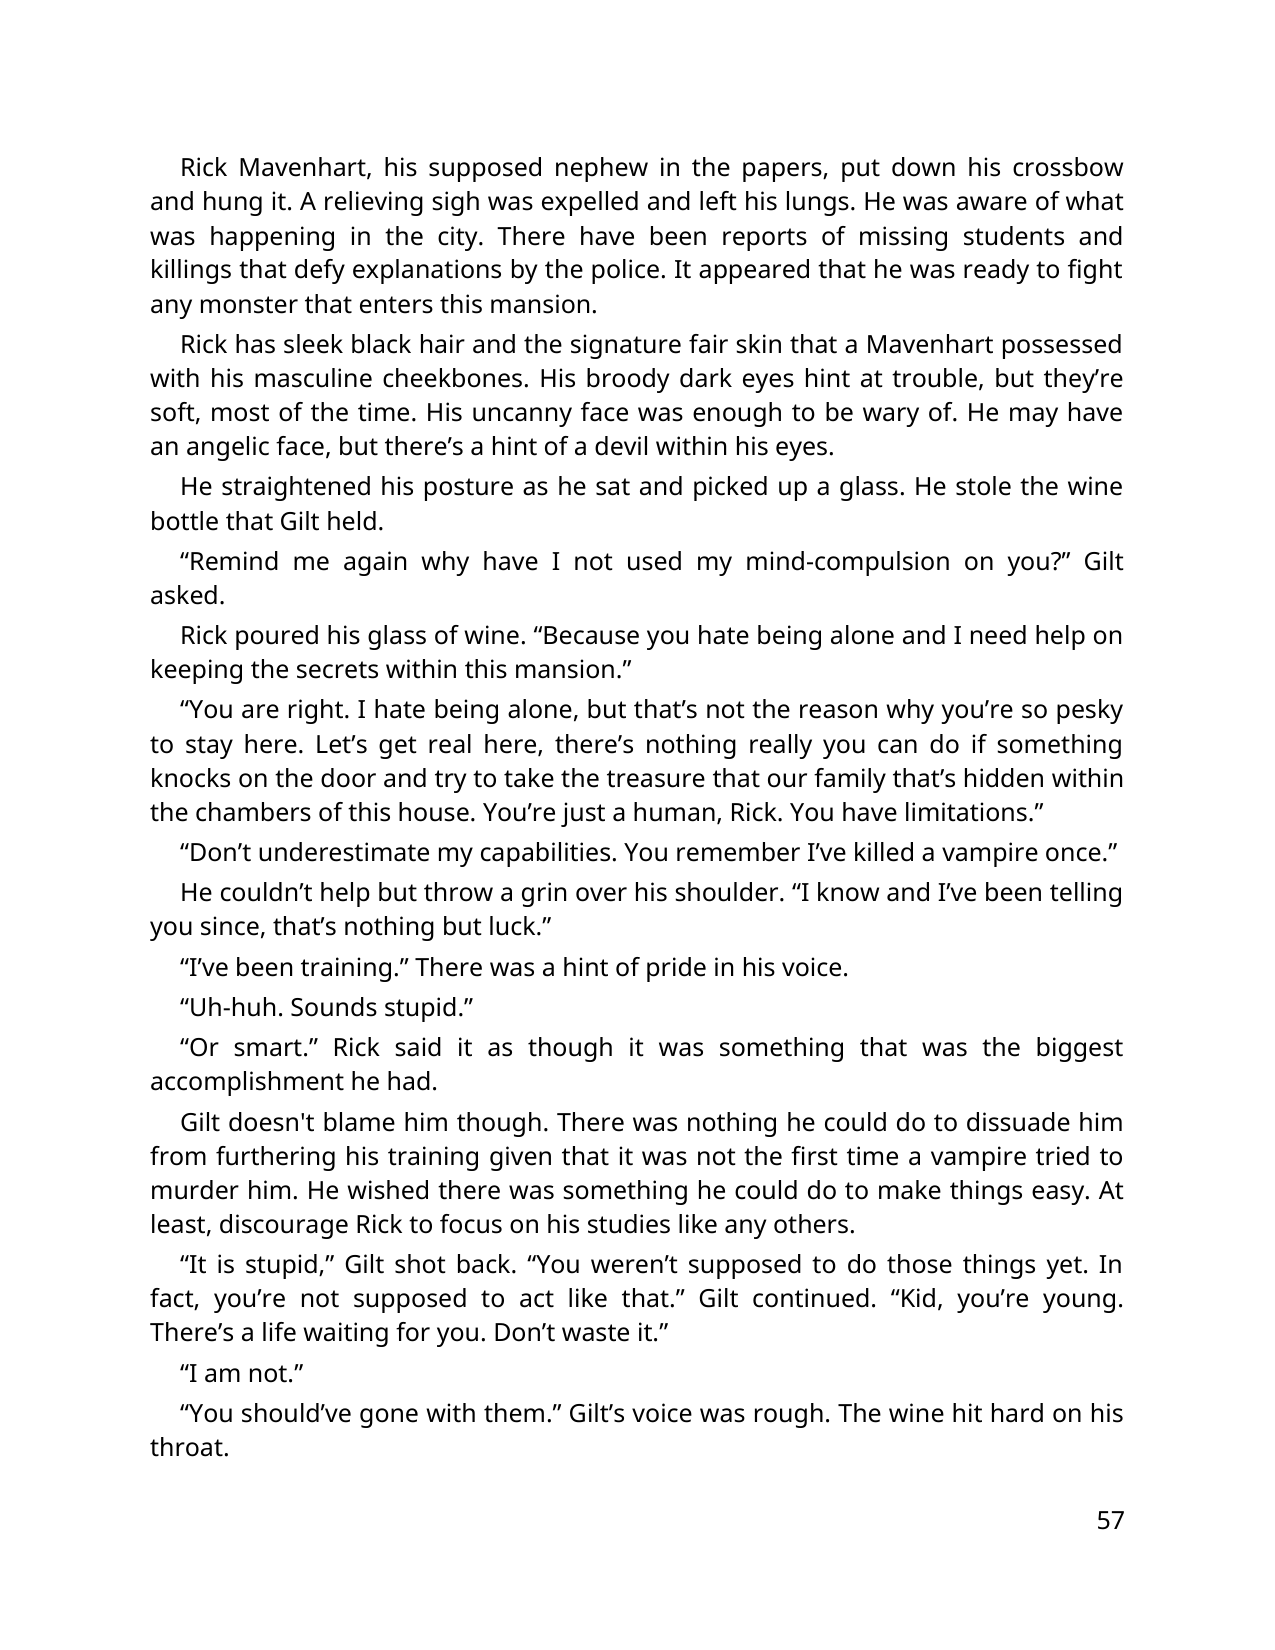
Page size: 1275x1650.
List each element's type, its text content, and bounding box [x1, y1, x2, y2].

text “I am not.” [150, 1355, 1125, 1389]
text “I’ve been training.” There was a hint of pride in his voice. [150, 949, 1125, 983]
text “You should’ve gone with them.” Gilt’s voice was rough. The wine hit hard on his throat. [150, 1396, 1125, 1464]
text Rick Mavenhart, his supposed nephew in the papers, put down his crossbow and hung it. A relieving sigh was expelled and left his lungs. He was aware of what was happening in the city. There have been reports of missing students and killings that defy explanations by the police. It appeared that he was ready to fight any monster that enters this mansion. [150, 150, 1125, 320]
text “Or smart.” Rick said it as though it was something that was the biggest accomplishment he had. [150, 1030, 1125, 1098]
text Rick poured his glass of wine. “Because you hate being alone and I need help on keeping the secrets within this mansion.” [150, 618, 1125, 686]
text “Remind me again why have I not used my mind-compulsion on you?” Gilt asked. [150, 543, 1125, 612]
text “You are right. I hate being alone, but that’s not the reason why you’re so pesky to stay here. Let’s get real here, there’s nothing really you can do if something knocks on the door and try to take the treasure that our family that’s hidden within the chambers of this house. You’re just a human, Rick. You have limitations.” [150, 692, 1125, 828]
text “Uh-huh. Sounds stupid.” [150, 990, 1125, 1024]
text “Don’t underestimate my capabilities. You remember I’ve killed a vampire once.” [150, 835, 1125, 869]
text Gilt doesn't blame him though. There was nothing he could do to dissuade him from furthering his training given that it was not the first time a vampire tried to murder him. He wished there was something he could do to make things easy. At least, discourage Rick to focus on his studies like any others. [150, 1104, 1125, 1241]
text Rick has sleek black hair and the signature fair skin that a Mavenhart possessed with his masculine cheekbones. His broody dark eyes hint at trouble, but they’re soft, most of the time. His uncanny face was enough to be wary of. He may have an angelic face, but there’s a hint of a devil within his eyes. [150, 327, 1125, 463]
text He couldn’t help but throw a grin over his shoulder. “I know and I’ve been telling you since, that’s nothing but luck.” [150, 875, 1125, 943]
text He straightened his posture as he sat and picked up a glass. He stole the wine bottle that Gilt held. [150, 469, 1125, 537]
text “It is stupid,” Gilt shot back. “You weren’t supposed to do those things yet. In fact, you’re not supposed to act like that.” Gilt continued. “Kid, you’re young. There’s a life waiting for you. Don’t waste it.” [150, 1247, 1125, 1349]
